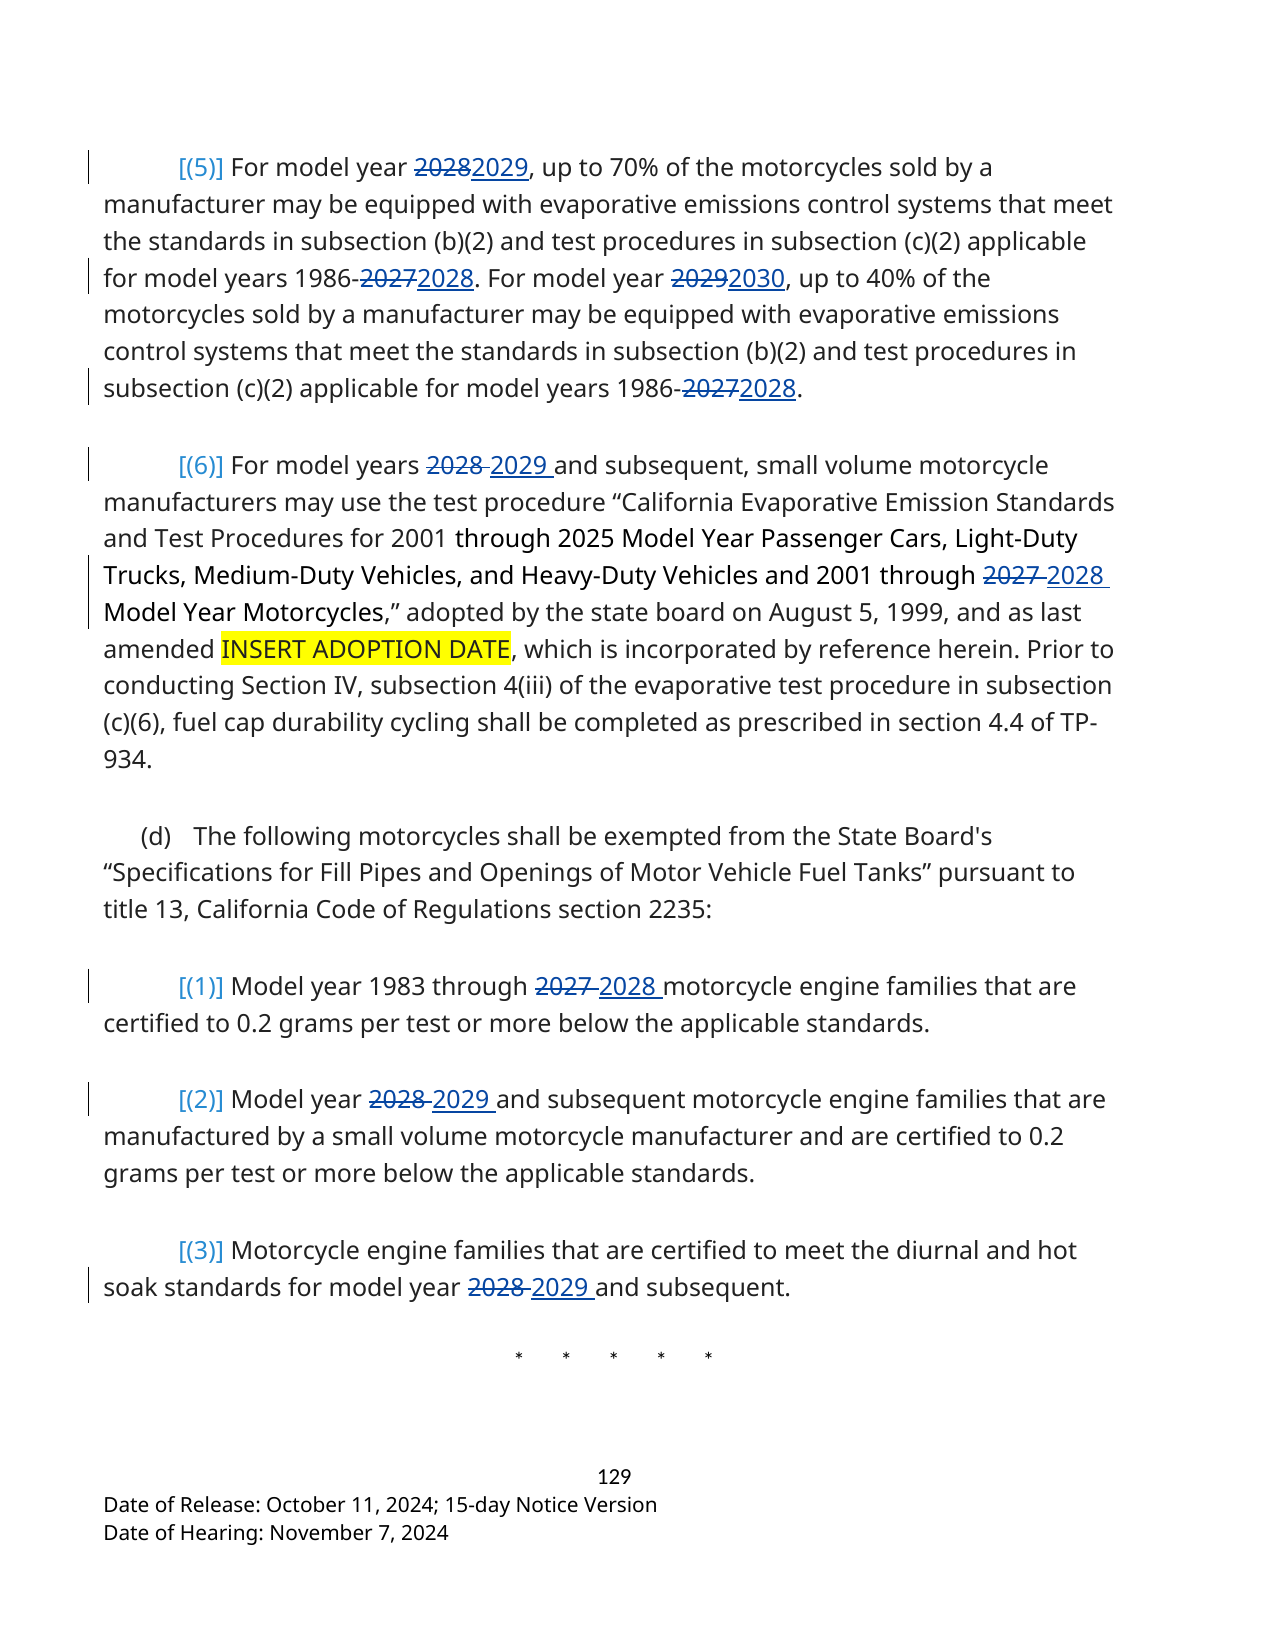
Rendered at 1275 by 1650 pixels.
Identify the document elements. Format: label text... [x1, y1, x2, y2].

list For model years and subsequent, small volume motorcycle manufacturers may use the test procedure “California Evaporative Emission Standards and Test Procedures for 2001 through 2025 Model Year Passenger Cars, Light-Duty Trucks, Medium-Duty Vehicles, and Heavy-Duty Vehicles and 2001 through Model Year Motorcycles,” adopted by the state board on August 5, 1999, and as last amended INSERT ADOPTION DATE, which is incorporated by reference herein. Prior to conducting Section IV, subsection 4(iii) of the evaporative test procedure in subsection (c)(6), fuel cap durability cycling shall be completed as prescribed in section 4.4 of TP-934. [103, 447, 1125, 776]
list Motorcycle engine families that are certified to meet the diurnal and hot soak standards for model year and subsequent. [103, 1232, 1125, 1303]
text * * * * * [103, 1346, 1125, 1374]
subtitle (d) The following motorcycles shall be exempted from the State Board's “Specifications for Fill Pipes and Openings of Motor Vehicle Fuel Tanks” pursuant to title 13, California Code of Regulations section 2235: [103, 818, 1125, 926]
list For model year , up to 70% of the motorcycles sold by a manufacturer may be equipped with evaporative emissions control systems that meet the standards in subsection (b)(2) and test procedures in subsection (c)(2) applicable for model years 1986-. For model year , up to 40% of the motorcycles sold by a manufacturer may be equipped with evaporative emissions control systems that meet the standards in subsection (b)(2) and test procedures in subsection (c)(2) applicable for model years 1986-. [103, 150, 1125, 405]
list Model year 1983 through motorcycle engine families that are certified to 0.2 grams per test or more below the applicable standards. [103, 969, 1125, 1039]
list Model year and subsequent motorcycle engine families that are manufactured by a small volume motorcycle manufacturer and are certified to 0.2 grams per test or more below the applicable standards. [103, 1082, 1125, 1190]
